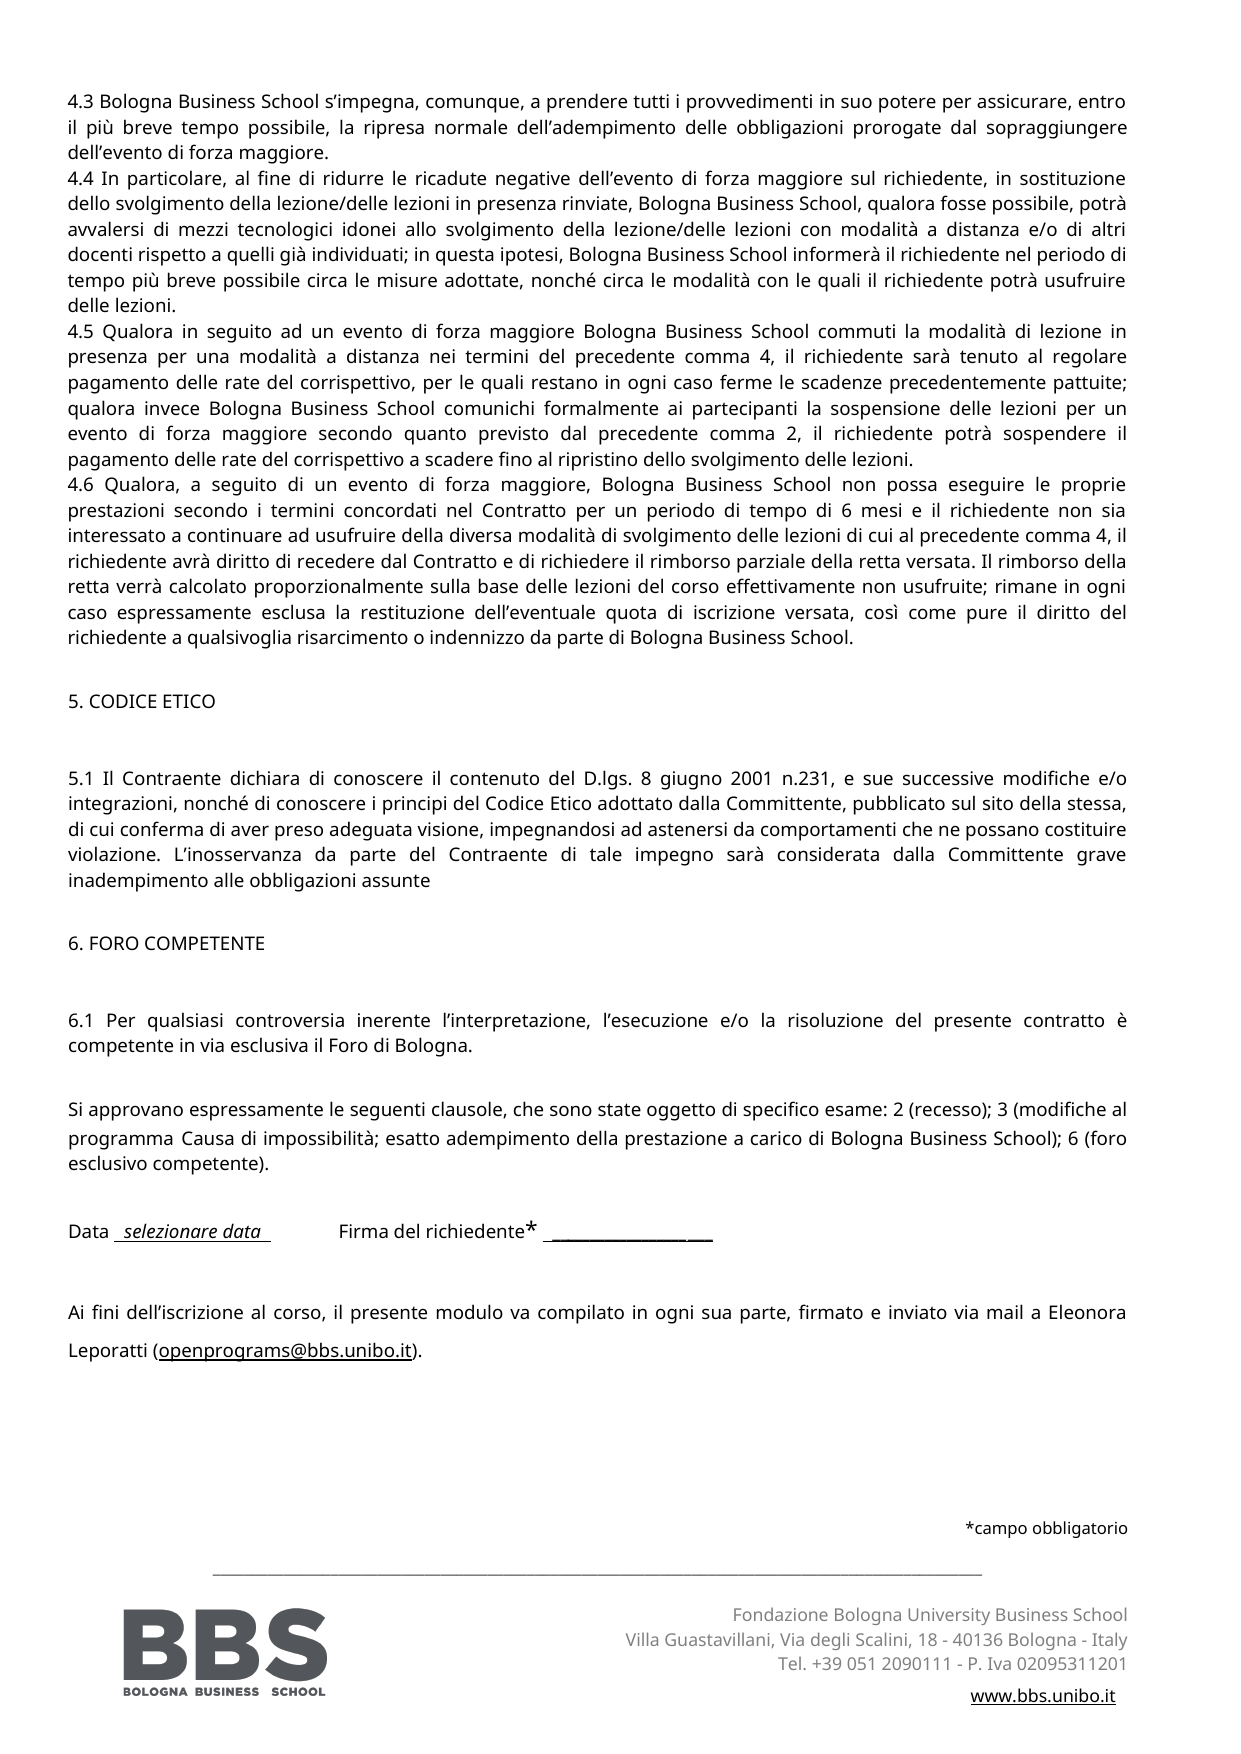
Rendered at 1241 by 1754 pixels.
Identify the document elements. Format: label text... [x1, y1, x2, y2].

text 4.6 Qualora, a seguito di un evento di forza maggiore, Bologna Business School non possa eseguire le proprie prestazioni secondo i termini concordati nel Contratto per un periodo di tempo di 6 mesi e il richiedente non sia interessato a continuare ad usufruire della diversa modalità di svolgimento delle lezioni di cui al precedente comma 4, il richiedente avrà diritto di recedere dal Contratto e di richiedere il rimborso parziale della retta versata. Il rimborso della retta verrà calcolato proporzionalmente sulla base delle lezioni del corso effettivamente non usufruite; rimane in ogni caso espressamente esclusa la restituzione dell’eventuale quota di iscrizione versata, così come pure il diritto del richiedente a qualsivoglia risarcimento o indennizzo da parte di Bologna Business School. [67, 471, 1128, 650]
text 6.1 Per qualsiasi controversia inerente l’interpretazione, l’esecuzione e/o la risoluzione del presente contratto è competente in via esclusiva il Foro di Bologna. [68, 1007, 1128, 1058]
text 4.4 In particolare, al fine di ridurre le ricadute negative dell’evento di forza maggiore sul richiedente, in sostituzione dello svolgimento della lezione/delle lezioni in presenza rinviate, Bologna Business School, qualora fosse possibile, potrà avvalersi di mezzi tecnologici idonei allo svolgimento della lezione/delle lezioni con modalità a distanza e/o di altri docenti rispetto a quelli già individuati; in questa ipotesi, Bologna Business School informerà il richiedente nel periodo di tempo più breve possibile circa le misure adottate, nonché circa le modalità con le quali il richiedente potrà usufruire delle lezioni. [67, 165, 1128, 318]
text Si approvano espressamente le seguenti clausole, che sono state oggetto di specifico esame: 2 (recesso); 3 (modifiche al programma Causa di impossibilità; esatto adempimento della prestazione a carico di Bologna Business School); 6 (foro esclusivo competente). [68, 1096, 1128, 1176]
picture [123, 1608, 327, 1696]
text 5. CODICE ETICO [68, 688, 1128, 714]
text Data Firma del richiedente* [68, 1214, 1128, 1246]
text *campo obbligatorio [68, 1516, 1128, 1539]
text 6. FORO COMPETENTE [68, 931, 1128, 956]
text 5.1 Il Contraente dichiara di conoscere il contenuto del D.lgs. 8 giugno 2001 n.231, e sue successive modifiche e/o integrazioni, nonché di conoscere i principi del Codice Etico adottato dalla Committente, pubblicato sul sito della stessa, di cui conferma di aver preso adeguata visione, impegnandosi ad astenersi da comportamenti che ne possano costituire violazione. L’inosservanza da parte del Contraente di tale impegno sarà considerata dalla Committente grave inadempimento alle obbligazioni assunte [68, 765, 1128, 892]
text 4.3 Bologna Business School s’impegna, comunque, a prendere tutti i provvedimenti in suo potere per assicurare, entro il più breve tempo possibile, la ripresa normale dell’adempimento delle obbligazioni prorogate dal sopraggiungere dell’evento di forza maggiore. [67, 89, 1128, 165]
text Ai fini dell’iscrizione al corso, il presente modulo va compilato in ogni sua parte, firmato e inviato via mail a Eleonora Leporatti (openprograms@bbs.unibo.it). [68, 1299, 1128, 1363]
text 4.5 Qualora in seguito ad un evento di forza maggiore Bologna Business School commuti la modalità di lezione in presenza per una modalità a distanza nei termini del precedente comma 4, il richiedente sarà tenuto al regolare pagamento delle rate del corrispettivo, per le quali restano in ogni caso ferme le scadenze precedentemente pattuite; qualora invece Bologna Business School comunichi formalmente ai partecipanti la sospensione delle lezioni per un evento di forza maggiore secondo quanto previsto dal precedente comma 2, il richiedente potrà sospendere il pagamento delle rate del corrispettivo a scadere fino al ripristino dello svolgimento delle lezioni. [67, 318, 1128, 471]
